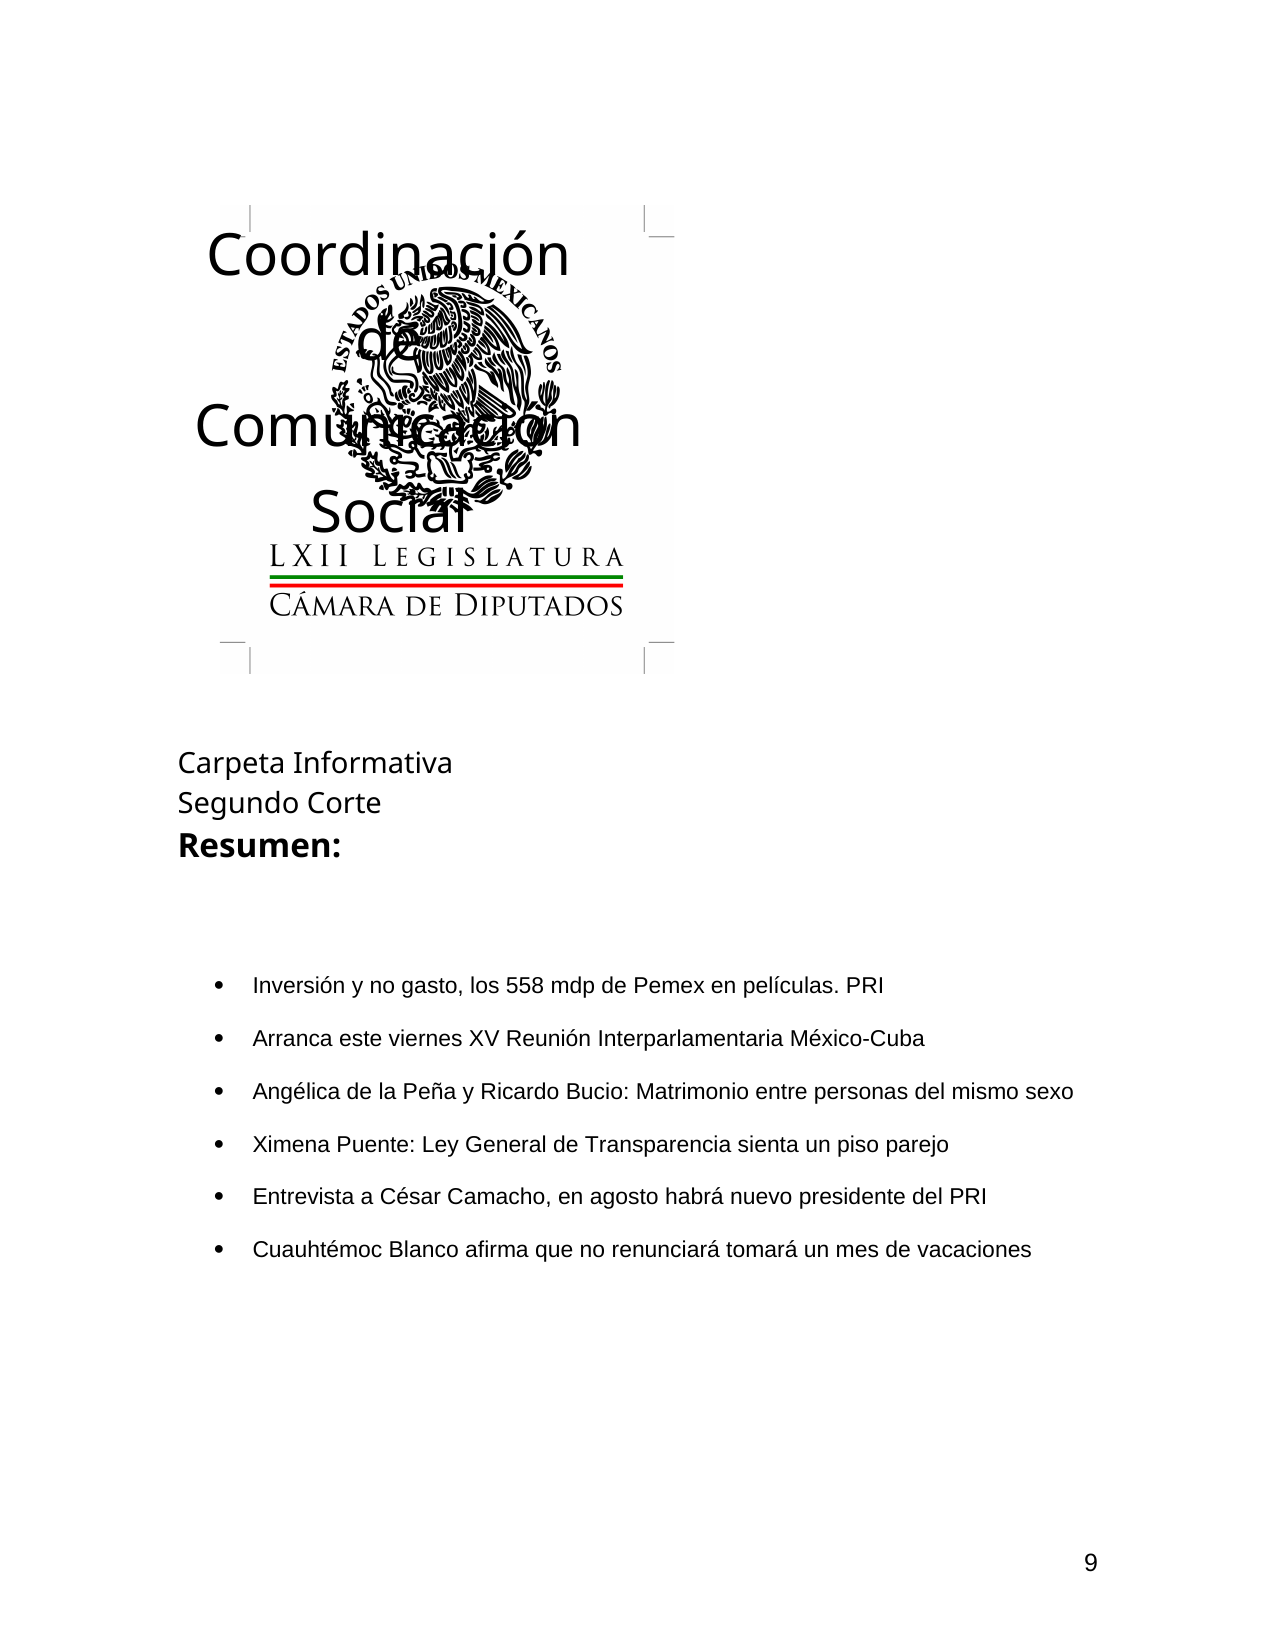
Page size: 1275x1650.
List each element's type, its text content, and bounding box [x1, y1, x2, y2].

text Resumen: [177, 822, 1098, 867]
list Entrevista a César Camacho, en agosto habrá nuevo presidente del PRI [215, 1183, 1098, 1210]
list Ximena Puente: Ley General de Transparencia sienta un piso parejo [215, 1131, 1098, 1157]
list Angélica de la Peña y Ricardo Bucio: Matrimonio entre personas del mismo sexo [215, 1078, 1098, 1104]
list Cuauhtémoc Blanco afirma que no renunciará tomará un mes de vacaciones [215, 1236, 1098, 1262]
text Segundo Corte [177, 782, 1098, 822]
list Inversión y no gasto, los 558 mdp de Pemex en películas. PRI [215, 972, 1098, 999]
text Carpeta Informativa [177, 742, 1098, 782]
list Arranca este viernes XV Reunión Interparlamentaria México-Cuba [215, 1025, 1098, 1052]
picture [219, 205, 675, 674]
